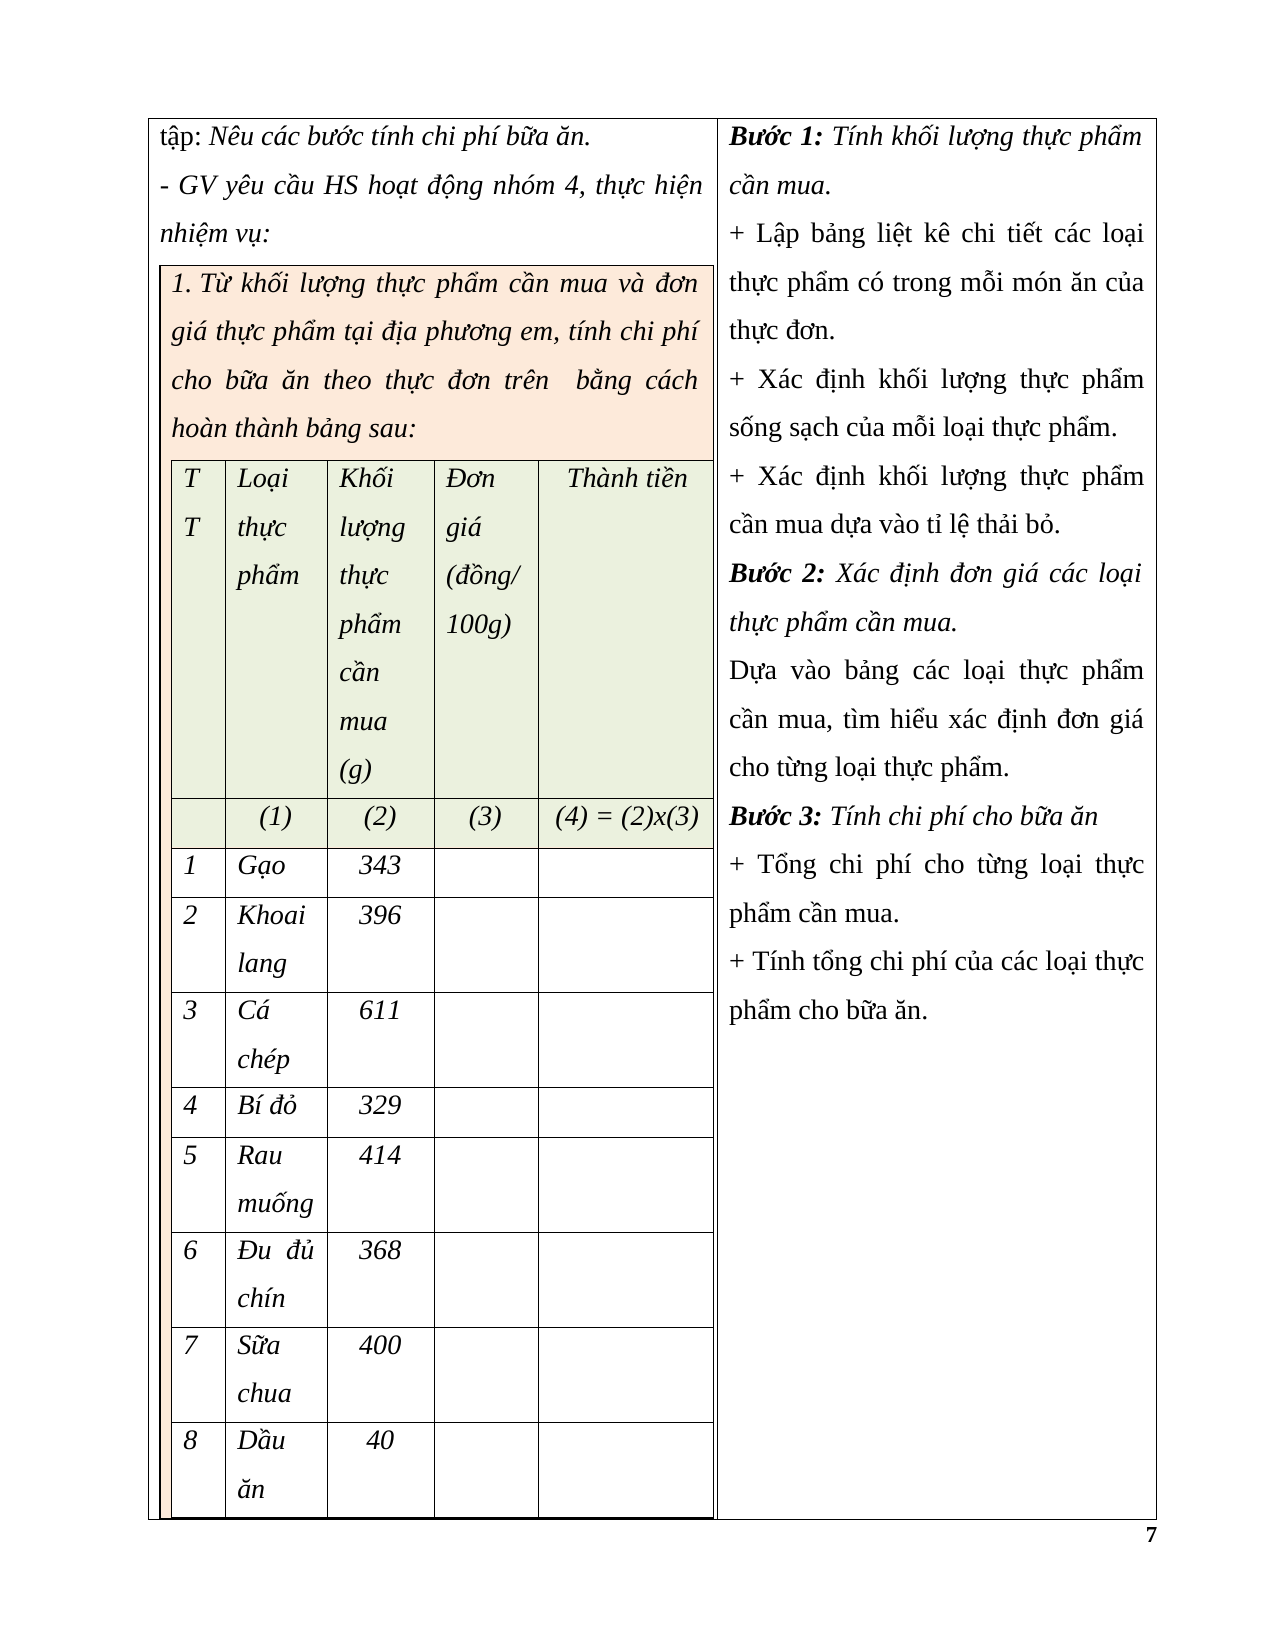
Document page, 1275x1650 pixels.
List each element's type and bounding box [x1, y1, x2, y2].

table_cell [149, 119, 717, 1519]
table_cell [718, 119, 1156, 1519]
